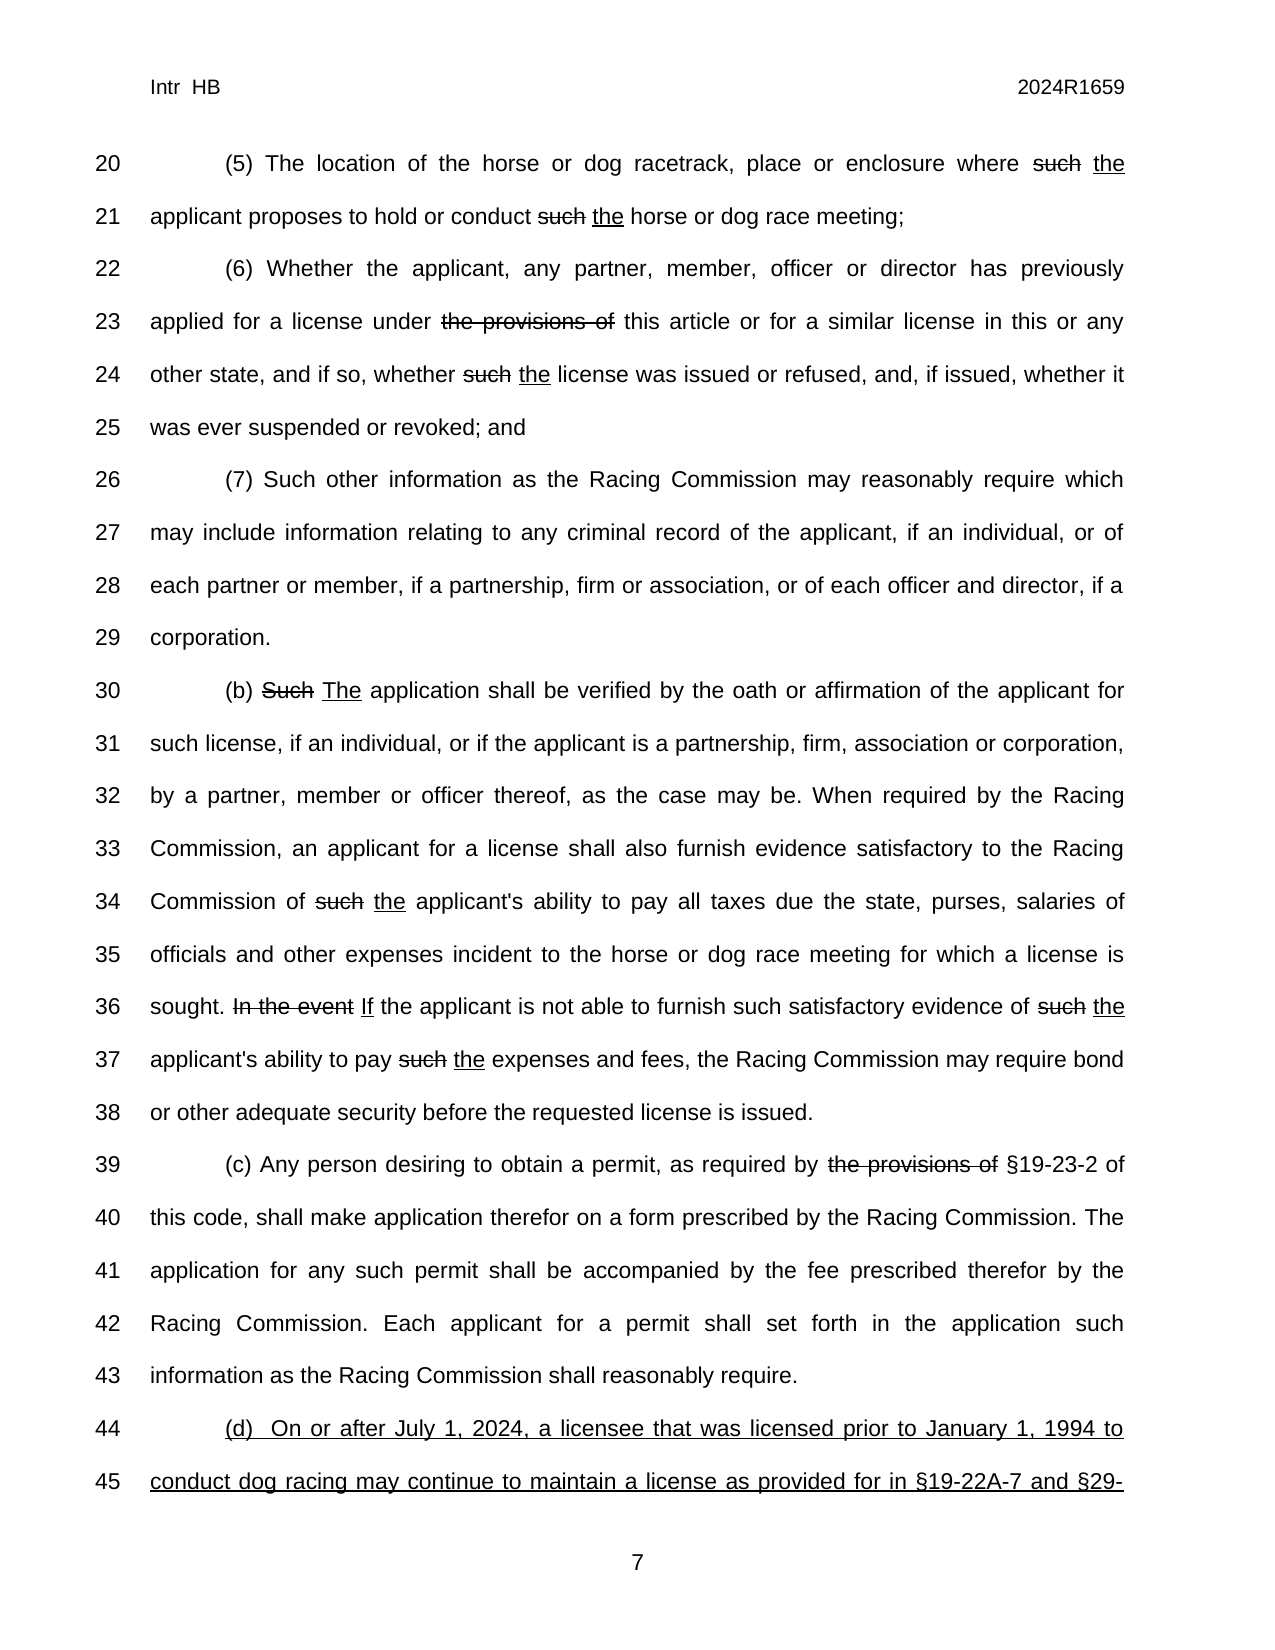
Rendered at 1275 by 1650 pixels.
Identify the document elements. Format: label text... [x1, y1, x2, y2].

text (c) Any person desiring to obtain a permit, as required by the provisions of §19-23-2 of this code, shall make application therefor on a form prescribed by the Racing Commission. The application for any such permit shall be accompanied by the fee prescribed therefor by the Racing Commission. Each applicant for a permit shall set forth in the application such information as the Racing Commission shall reasonably require. [150, 1151, 1125, 1389]
text (5) The location of the horse or dog racetrack, place or enclosure where such the applicant proposes to hold or conduct such the horse or dog race meeting; [150, 150, 1125, 229]
text (7) Such other information as the Racing Commission may reasonably require which may include information relating to any criminal record of the applicant, if an individual, or of each partner or member, if a partnership, firm or association, or of each officer and director, if a corporation. [150, 466, 1125, 651]
text (b) Such The application shall be verified by the oath or affirmation of the applicant for such license, if an individual, or if the applicant is a partnership, firm, association or corporation, by a partner, member or officer thereof, as the case may be. When required by the Racing Commission, an applicant for a license shall also furnish evidence satisfactory to the Racing Commission of such the applicant's ability to pay all taxes due the state, purses, salaries of officials and other expenses incident to the horse or dog race meeting for which a license is sought. In the event If the applicant is not able to furnish such satisfactory evidence of such the applicant's ability to pay such the expenses and fees, the Racing Commission may require bond or other adequate security before the requested license is issued. [150, 677, 1125, 1125]
text (6) Whether the applicant, any partner, member, officer or director has previously applied for a license under the provisions of this article or for a similar license in this or any other state, and if so, whether such the license was issued or refused, and, if issued, whether it was ever suspended or revoked; and [150, 255, 1125, 440]
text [150, 1415, 1125, 1494]
